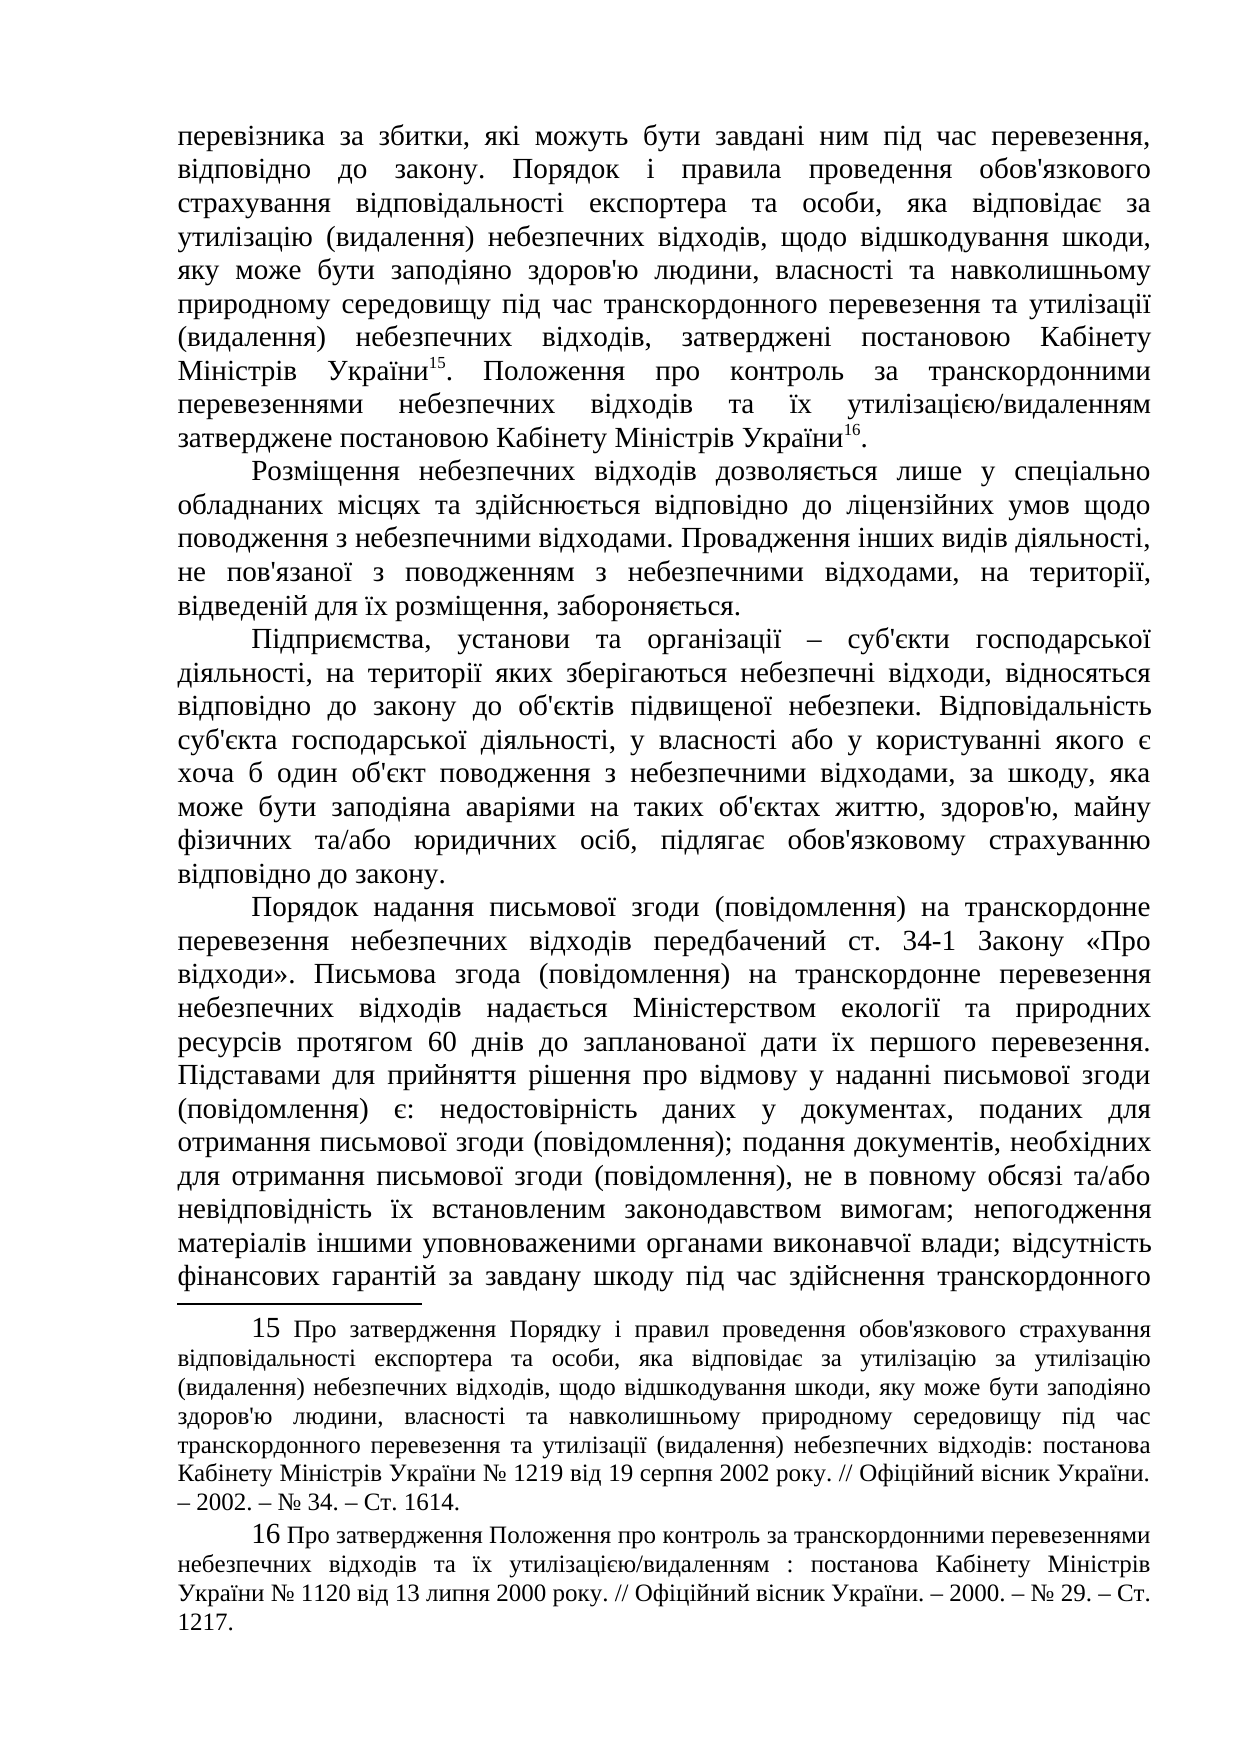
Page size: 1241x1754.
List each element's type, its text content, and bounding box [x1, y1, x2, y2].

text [177, 118, 1152, 453]
text Розміщення небезпечних відходів дозволяється лише у спеціально обладнаних місцях та здійснюється відповідно до ліцензійних умов щодо поводження з небезпечними відходами. Провадження інших видів діяльності, не пов'язаної з поводженням з небезпечними відходами, на території, відведеній для їх розміщення, забороняється. [177, 453, 1152, 621]
text Підприємства, установи та організації – суб'єкти господарської діяльності, на території яких зберігаються небезпечні відходи, відносяться відповідно до закону до об'єктів підвищеної небезпеки. Відповідальність суб'єкта господарської діяльності, у власності або у користуванні якого є хоча б один об'єкт поводження з небезпечними відходами, за шкоду, яка може бути заподіяна аваріями на таких об'єктах життю, здоров'ю, майну фізичних та/або юридичних осіб, підлягає обов'язковому страхуванню відповідно до закону. [177, 621, 1152, 889]
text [177, 889, 1152, 1292]
